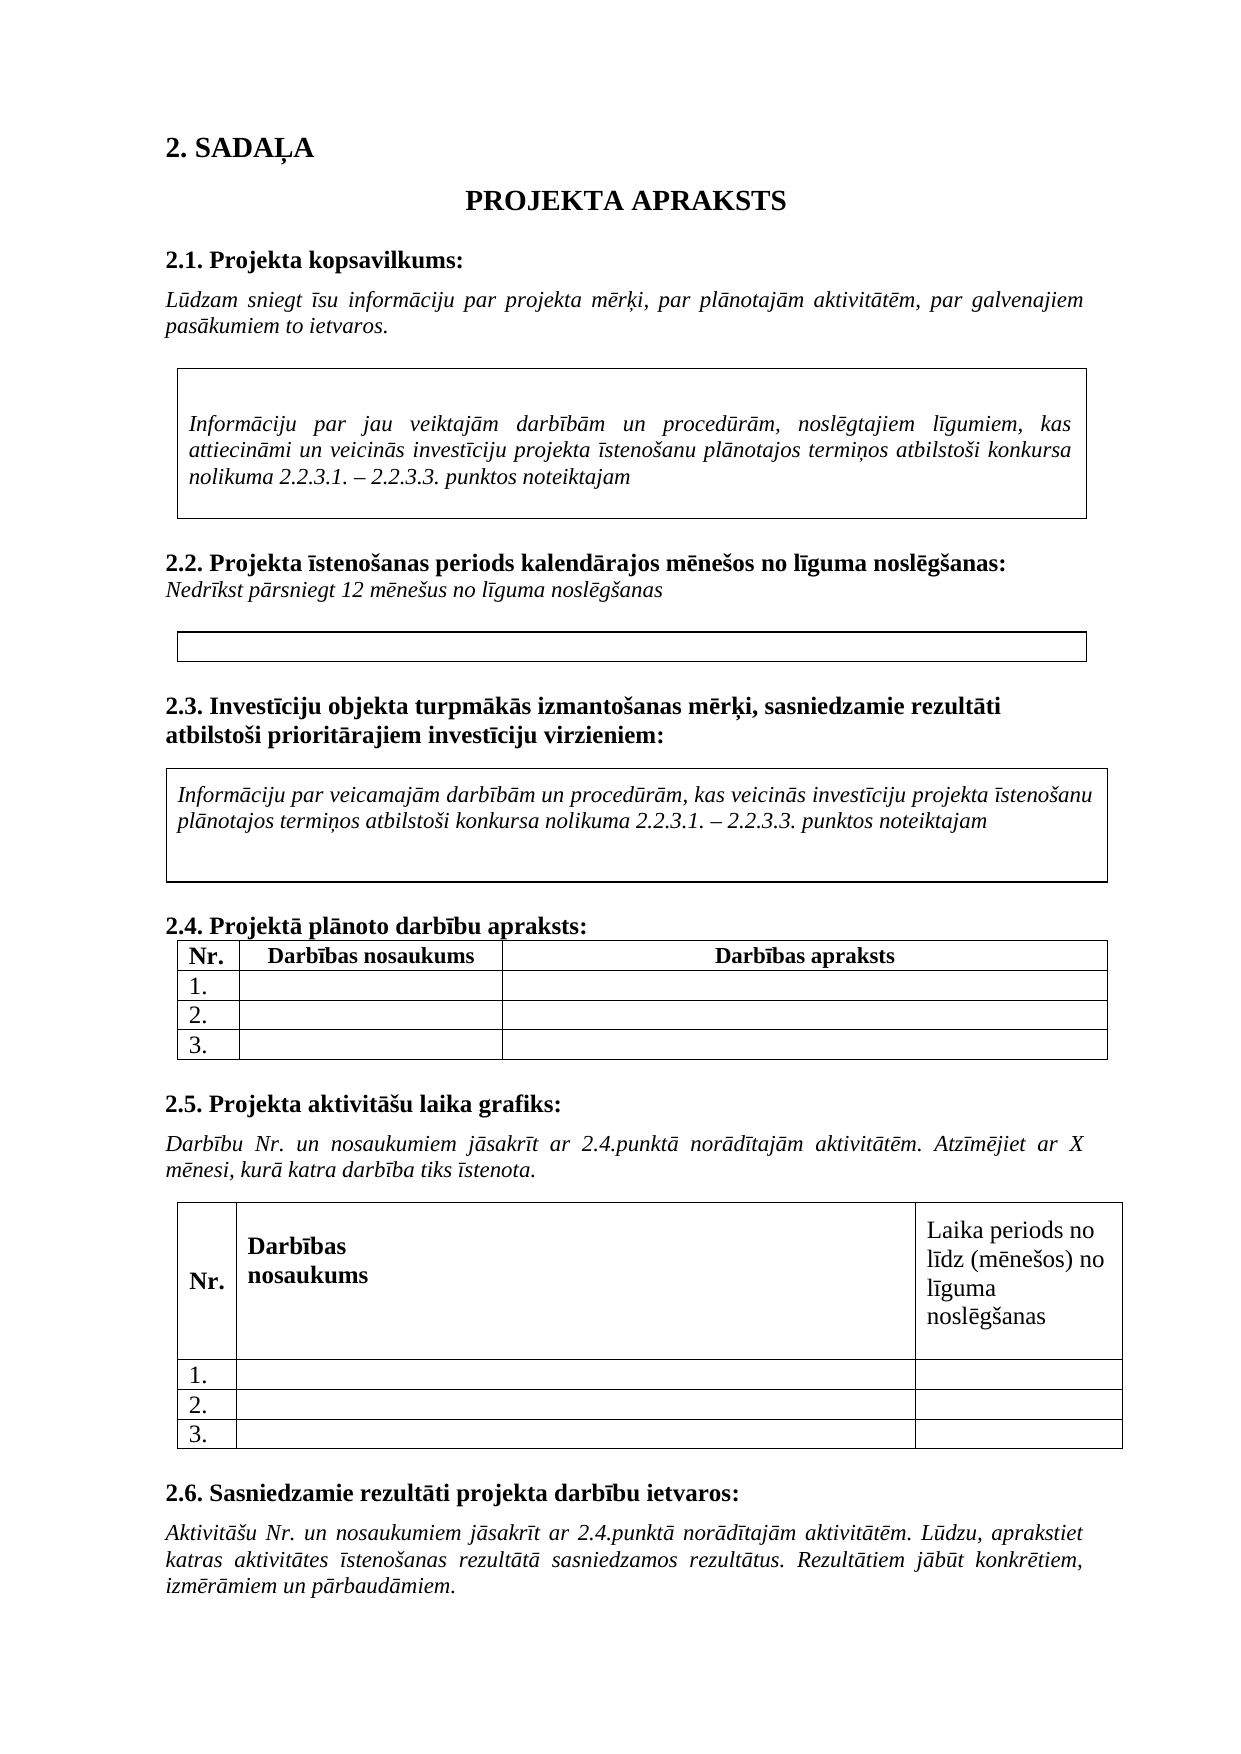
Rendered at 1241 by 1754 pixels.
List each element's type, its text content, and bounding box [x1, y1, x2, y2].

table_cell [503, 971, 1107, 999]
table_cell 1. [178, 971, 239, 999]
table_header Laika periods no līdz (mēnešos) no līguma noslēgšanas [916, 1203, 1122, 1359]
table_header Darbības apraksts [503, 941, 1107, 970]
table_cell [237, 1390, 915, 1418]
text Darbību Nr. un nosaukumiem jāsakrīt ar 2.4.punktā norādītajām aktivitātēm. Atzīmējiet ar X mēnesi, kurā katra darbība tiks īstenota. [165, 1130, 1087, 1182]
table_cell 3. [178, 1420, 236, 1448]
text 2.4. Projektā plānoto darbību apraksts: [165, 911, 1087, 940]
table_cell [237, 1360, 915, 1389]
table_header Darbības nosaukums [237, 1203, 915, 1359]
table_header Informāciju par veicamajām darbībām un procedūrām, kas veicinās investīciju projekta īstenošanu plānotajos termiņos atbilstoši konkursa nolikuma 2.2.3.1. – 2.2.3.3. punktos noteiktajam [167, 769, 1107, 881]
table_cell [916, 1360, 1122, 1389]
text Lūdzam sniegt īsu informāciju par projekta mērķi, par plānotajām aktivitātēm, par galvenajiem pasākumiem to ietvaros. [165, 286, 1087, 339]
text 2.2. Projekta īstenošanas periods kalendārajos mēnešos no līguma noslēgšanas: [165, 548, 1087, 576]
table_header Darbības nosaukums [240, 941, 502, 970]
table_cell [503, 1001, 1107, 1029]
table_cell [240, 1030, 502, 1059]
table_header Nr. [178, 941, 239, 970]
table_header [178, 633, 1086, 661]
table_cell 1. [178, 1360, 236, 1389]
text 2.1. Projekta kopsavilkums: [165, 245, 1087, 274]
text 2. SADAĻA [165, 130, 1087, 163]
table_cell 2. [178, 1390, 236, 1418]
table_cell [240, 1001, 502, 1029]
text PROJEKTA APRAKSTS [165, 183, 1087, 216]
text 2.5. Projekta aktivitāšu laika grafiks: [165, 1089, 1087, 1118]
text 2.3. Investīciju objekta turpmākās izmantošanas mērķi, sasniedzamie rezultāti atbilstoši prioritārajiem investīciju virzieniem: [165, 691, 1087, 748]
table_cell [916, 1420, 1122, 1448]
table_cell [503, 1030, 1107, 1059]
table_header Informāciju par jau veiktajām darbībām un procedūrām, noslēgtajiem līgumiem, kas attiecināmi un veicinās investīciju projekta īstenošanu plānotajos termiņos atbilstoši konkursa nolikuma 2.2.3.1. – 2.2.3.3. punktos noteiktajam [178, 369, 1086, 518]
table_cell [237, 1420, 915, 1448]
table_cell [916, 1390, 1122, 1418]
table_cell 3. [178, 1030, 239, 1059]
text Aktivitāšu Nr. un nosaukumiem jāsakrīt ar 2.4.punktā norādītajām aktivitātēm. Lūdzu, aprakstiet katras aktivitātes īstenošanas rezultātā sasniedzamos rezultātus. Rezultātiem jābūt konkrētiem, izmērāmiem un pārbaudāmiem. [165, 1519, 1087, 1598]
text Nedrīkst pārsniegt 12 mēnešus no līguma noslēgšanas [165, 576, 1087, 603]
text 2.6. Sasniedzamie rezultāti projekta darbību ietvaros: [165, 1478, 1087, 1507]
table_cell 2. [178, 1001, 239, 1029]
table_cell [240, 971, 502, 999]
table_header Nr. [178, 1203, 236, 1359]
